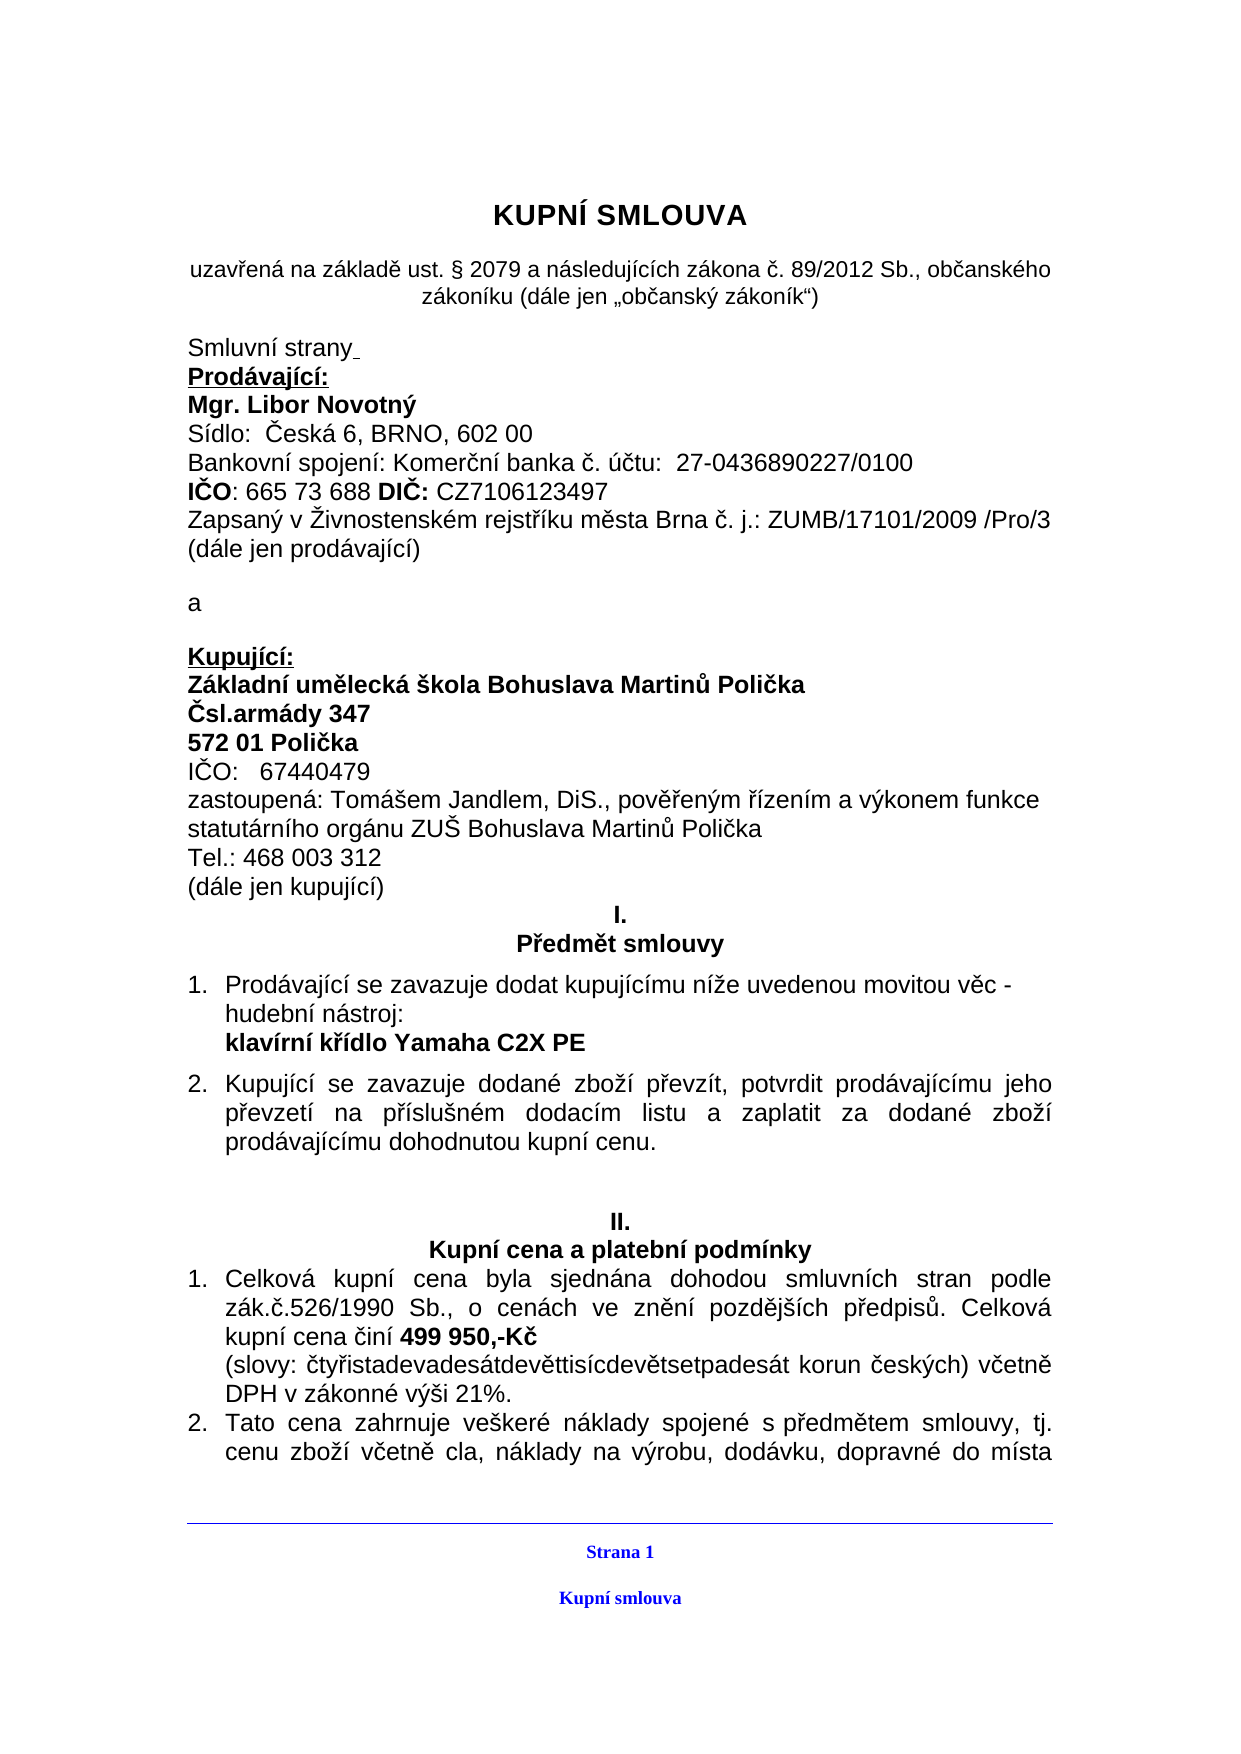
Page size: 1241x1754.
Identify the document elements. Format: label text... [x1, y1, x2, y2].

text Prodávající: [187, 362, 1053, 390]
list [187, 1408, 1053, 1466]
list Celková kupní cena byla sjednána dohodou smluvních stran podle zák.č.526/1990 Sb., o cenách ve znění pozdějších předpisů. Celková kupní cena činí 499 950,-Kč [187, 1264, 1053, 1351]
text Zapsaný v Živnostenském rejstříku města Brna č. j.: ZUMB/17101/2009 /Pro/3 [187, 505, 1053, 534]
text Kupující: [187, 642, 1053, 670]
text (dále jen kupující) [187, 872, 1053, 900]
text (slovy: čtyřistadevadesátdevěttisícdevětsetpadesát korun českých) včetně DPH v zákonné výši 21%. [225, 1351, 1053, 1408]
text Čsl.armády 347 [187, 699, 1053, 728]
text zastoupená: Tomášem Jandlem, DiS., pověřeným řízením a výkonem funkce statutárního orgánu ZUŠ Bohuslava Martinů Polička [187, 785, 1053, 843]
text I. [187, 900, 1053, 929]
list Kupující se zavazuje dodané zboží převzít, potvrdit prodávajícímu jeho převzetí na příslušném dodacím listu a zaplatit za dodané zboží prodávajícímu dohodnutou kupní cenu. [187, 1069, 1053, 1155]
text Mgr. Libor Novotný [187, 390, 1053, 419]
text IČO: 67440479 [187, 757, 1053, 785]
text II. [187, 1207, 1053, 1236]
text a [187, 588, 1053, 617]
text uzavřená na základě ust. § následujících zákona č. 89/2012 Sb., občanského zákoníku (dále jen „občanský zákoník“) [187, 256, 1053, 309]
text Sídlo: Česká 6, BRNO, 602 00 [187, 419, 1053, 448]
text Kupní cena a platební podmínky [187, 1236, 1053, 1264]
text KUPNÍ SMLOUVA [187, 198, 1053, 231]
text Předmět smlouvy [187, 929, 1053, 958]
text IČO: 665 73 688 DIČ: CZ7106123497 [187, 477, 1053, 505]
text Smluvní strany [187, 333, 1053, 362]
text 572 01 Polička [187, 728, 1053, 757]
text Bankovní spojení: Komerční banka č. účtu: 27-0436890227/0100 [187, 448, 1053, 477]
list Prodávající se zavazuje dodat kupujícímu níže uvedenou movitou věc - hudební nástroj: klavírní křídlo Yamaha C2X PE [187, 970, 1053, 1057]
text Tel.: 468 003 312 [187, 843, 1053, 872]
text (dále jen prodávající) [187, 534, 1053, 563]
text Základní umělecká škola Bohuslava Martinů Polička [187, 670, 1053, 699]
